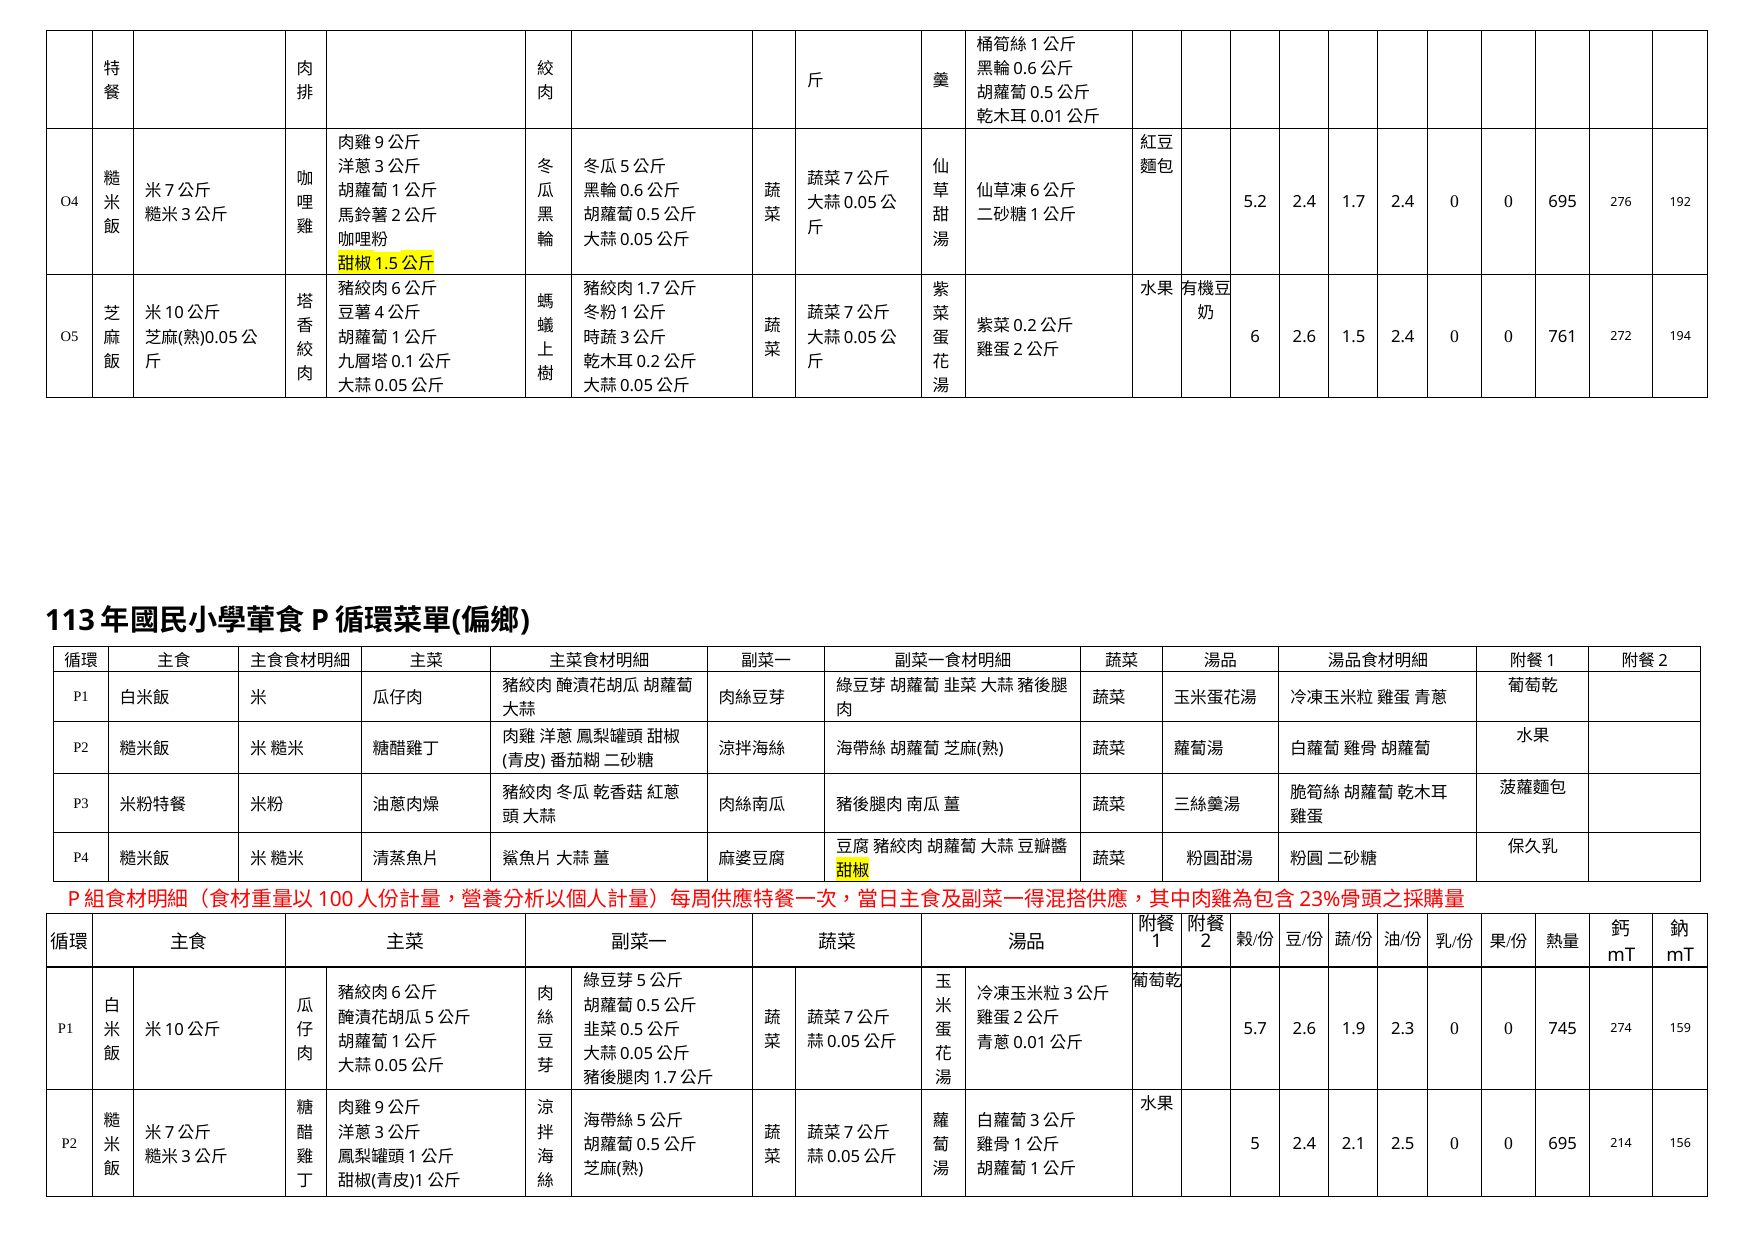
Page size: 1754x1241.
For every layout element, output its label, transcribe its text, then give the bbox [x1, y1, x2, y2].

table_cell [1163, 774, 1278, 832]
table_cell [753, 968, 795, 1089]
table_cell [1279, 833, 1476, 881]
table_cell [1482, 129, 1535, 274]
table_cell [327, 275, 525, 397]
text 113年國民小學葷食P循環菜單(偏鄉) [29, 597, 1724, 639]
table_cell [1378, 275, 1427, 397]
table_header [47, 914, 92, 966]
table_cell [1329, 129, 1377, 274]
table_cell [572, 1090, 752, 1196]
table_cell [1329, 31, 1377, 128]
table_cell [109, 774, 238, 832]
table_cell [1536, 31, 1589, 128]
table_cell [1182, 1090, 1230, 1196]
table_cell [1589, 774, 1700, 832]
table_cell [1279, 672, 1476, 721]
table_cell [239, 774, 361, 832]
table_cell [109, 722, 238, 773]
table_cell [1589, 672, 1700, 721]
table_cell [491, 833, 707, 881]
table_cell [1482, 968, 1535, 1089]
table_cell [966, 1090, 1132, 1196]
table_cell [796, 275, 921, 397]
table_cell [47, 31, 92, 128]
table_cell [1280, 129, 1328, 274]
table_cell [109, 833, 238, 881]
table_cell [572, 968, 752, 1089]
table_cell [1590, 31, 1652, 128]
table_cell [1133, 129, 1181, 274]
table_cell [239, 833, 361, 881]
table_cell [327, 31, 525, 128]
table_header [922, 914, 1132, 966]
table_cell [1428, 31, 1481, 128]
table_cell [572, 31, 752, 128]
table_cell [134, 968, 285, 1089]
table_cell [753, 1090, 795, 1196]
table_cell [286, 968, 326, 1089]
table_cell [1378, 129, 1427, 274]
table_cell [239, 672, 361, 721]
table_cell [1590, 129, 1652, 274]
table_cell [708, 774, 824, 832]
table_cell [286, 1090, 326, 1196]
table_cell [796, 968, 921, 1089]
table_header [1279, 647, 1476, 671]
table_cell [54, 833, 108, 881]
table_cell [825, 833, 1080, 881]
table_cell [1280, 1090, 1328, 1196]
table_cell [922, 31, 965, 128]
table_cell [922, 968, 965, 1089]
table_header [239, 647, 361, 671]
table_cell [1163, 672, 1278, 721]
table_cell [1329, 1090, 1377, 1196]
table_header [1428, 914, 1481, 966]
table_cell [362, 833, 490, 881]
text P組食材明細（食材重量以100人份計量，營養分析以個人計量）每周供應特餐一次，當日主食及副菜一得混搭供應，其中肉雞為包含23%骨頭之採購量 [29, 882, 1724, 913]
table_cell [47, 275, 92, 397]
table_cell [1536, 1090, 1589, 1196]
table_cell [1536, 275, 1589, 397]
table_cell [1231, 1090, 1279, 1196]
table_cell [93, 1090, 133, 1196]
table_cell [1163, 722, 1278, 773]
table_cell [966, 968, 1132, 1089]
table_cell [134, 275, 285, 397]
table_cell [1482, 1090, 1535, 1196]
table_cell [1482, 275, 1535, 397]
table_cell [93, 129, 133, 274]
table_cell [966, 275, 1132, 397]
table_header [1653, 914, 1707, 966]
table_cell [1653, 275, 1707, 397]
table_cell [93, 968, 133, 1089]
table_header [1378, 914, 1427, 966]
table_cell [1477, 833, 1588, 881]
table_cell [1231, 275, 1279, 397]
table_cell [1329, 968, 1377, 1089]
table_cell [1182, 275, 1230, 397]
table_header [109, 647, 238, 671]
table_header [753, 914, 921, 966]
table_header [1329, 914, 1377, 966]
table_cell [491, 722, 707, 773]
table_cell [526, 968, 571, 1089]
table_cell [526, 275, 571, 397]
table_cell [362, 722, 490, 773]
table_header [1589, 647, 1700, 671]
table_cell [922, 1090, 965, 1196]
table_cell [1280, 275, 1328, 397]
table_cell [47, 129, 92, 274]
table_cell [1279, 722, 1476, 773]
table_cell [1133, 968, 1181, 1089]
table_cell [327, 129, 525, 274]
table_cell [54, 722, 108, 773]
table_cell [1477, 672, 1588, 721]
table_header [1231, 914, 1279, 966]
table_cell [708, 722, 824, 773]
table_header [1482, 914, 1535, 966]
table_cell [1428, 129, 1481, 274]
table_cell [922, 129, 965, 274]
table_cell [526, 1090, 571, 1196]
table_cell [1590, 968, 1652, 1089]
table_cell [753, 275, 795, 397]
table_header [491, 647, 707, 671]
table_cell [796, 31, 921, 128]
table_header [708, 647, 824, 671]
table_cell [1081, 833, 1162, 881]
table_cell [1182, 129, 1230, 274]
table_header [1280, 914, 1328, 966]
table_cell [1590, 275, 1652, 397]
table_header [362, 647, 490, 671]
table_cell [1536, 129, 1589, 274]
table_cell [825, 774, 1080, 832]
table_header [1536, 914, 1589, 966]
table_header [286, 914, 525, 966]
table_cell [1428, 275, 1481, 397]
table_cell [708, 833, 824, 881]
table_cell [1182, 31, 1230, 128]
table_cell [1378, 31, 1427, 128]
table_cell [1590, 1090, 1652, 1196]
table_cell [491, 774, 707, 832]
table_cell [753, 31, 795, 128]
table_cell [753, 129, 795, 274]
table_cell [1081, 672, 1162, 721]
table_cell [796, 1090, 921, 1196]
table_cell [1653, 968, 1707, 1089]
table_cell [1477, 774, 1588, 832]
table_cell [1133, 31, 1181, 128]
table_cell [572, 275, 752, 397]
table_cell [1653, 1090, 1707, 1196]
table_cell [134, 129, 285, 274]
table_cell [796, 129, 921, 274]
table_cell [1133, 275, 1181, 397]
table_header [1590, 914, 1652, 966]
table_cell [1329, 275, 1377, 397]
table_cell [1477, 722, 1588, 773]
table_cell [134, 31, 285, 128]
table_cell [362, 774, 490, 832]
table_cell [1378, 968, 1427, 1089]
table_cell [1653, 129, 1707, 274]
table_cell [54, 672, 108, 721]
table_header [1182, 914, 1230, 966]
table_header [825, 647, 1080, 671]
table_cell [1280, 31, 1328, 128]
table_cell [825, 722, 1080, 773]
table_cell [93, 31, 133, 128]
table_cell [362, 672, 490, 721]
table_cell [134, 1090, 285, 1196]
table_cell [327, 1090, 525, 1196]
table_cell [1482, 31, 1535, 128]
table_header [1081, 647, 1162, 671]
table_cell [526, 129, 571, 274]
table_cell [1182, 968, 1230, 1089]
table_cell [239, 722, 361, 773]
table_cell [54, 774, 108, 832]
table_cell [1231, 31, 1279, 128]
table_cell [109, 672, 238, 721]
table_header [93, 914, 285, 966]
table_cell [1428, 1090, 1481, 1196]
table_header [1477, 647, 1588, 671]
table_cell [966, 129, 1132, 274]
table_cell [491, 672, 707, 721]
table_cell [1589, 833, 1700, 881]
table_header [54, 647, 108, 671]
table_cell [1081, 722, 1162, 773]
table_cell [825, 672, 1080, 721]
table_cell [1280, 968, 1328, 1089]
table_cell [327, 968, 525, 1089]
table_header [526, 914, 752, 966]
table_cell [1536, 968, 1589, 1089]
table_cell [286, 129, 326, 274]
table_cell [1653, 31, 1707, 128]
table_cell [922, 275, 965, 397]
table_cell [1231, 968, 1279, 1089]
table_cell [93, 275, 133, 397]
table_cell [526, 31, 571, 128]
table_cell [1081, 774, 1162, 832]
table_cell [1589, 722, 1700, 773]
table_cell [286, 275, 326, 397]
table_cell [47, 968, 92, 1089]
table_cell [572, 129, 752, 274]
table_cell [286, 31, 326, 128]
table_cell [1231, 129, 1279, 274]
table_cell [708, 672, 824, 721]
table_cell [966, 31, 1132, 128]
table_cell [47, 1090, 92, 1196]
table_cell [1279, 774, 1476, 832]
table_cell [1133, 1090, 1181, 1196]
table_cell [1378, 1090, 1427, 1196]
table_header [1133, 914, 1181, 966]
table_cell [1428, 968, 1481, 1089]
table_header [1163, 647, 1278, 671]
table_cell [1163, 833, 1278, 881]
